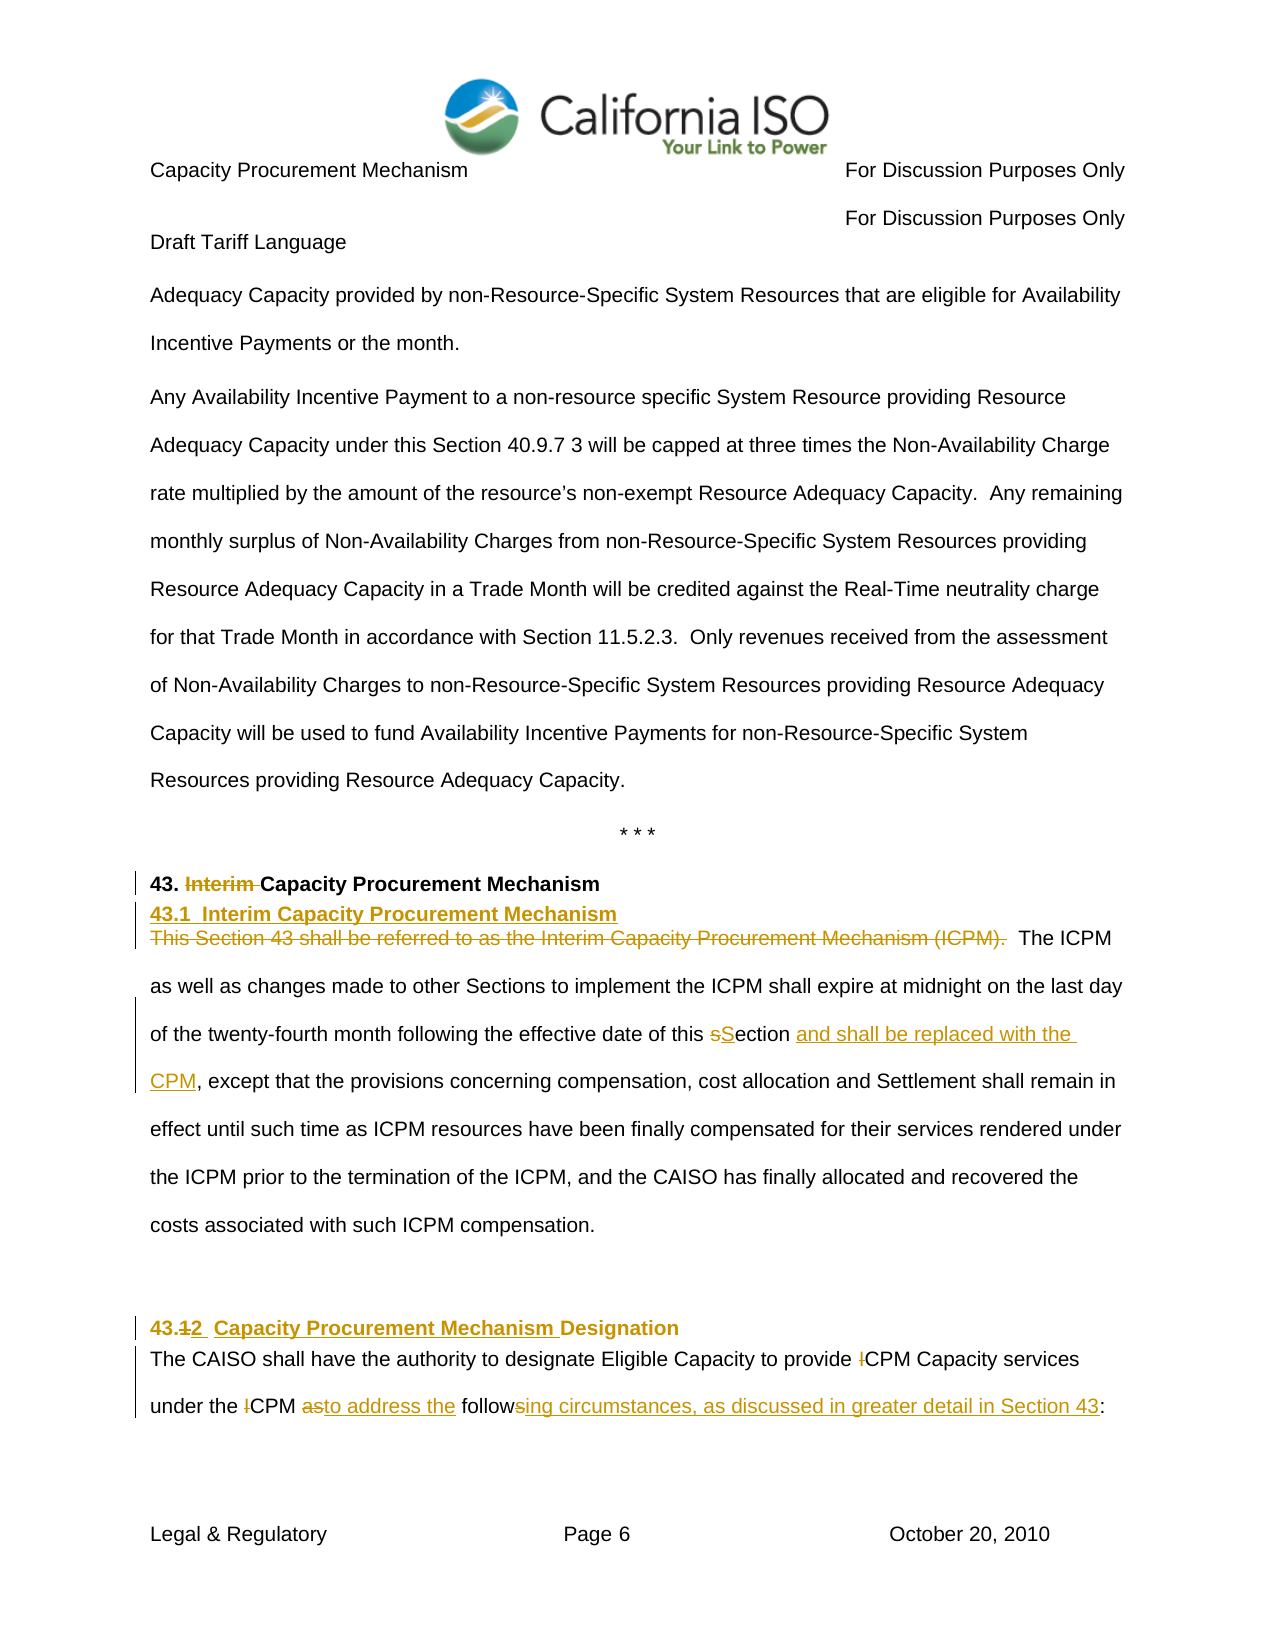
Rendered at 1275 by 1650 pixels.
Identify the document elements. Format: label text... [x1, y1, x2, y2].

text Any Availability Incentive Payment to a non-resource specific System Resource providing Resource Adequacy Capacity under this Section 40.9.7 3 will be capped at three times the Non-Availability Charge rate multiplied by the amount of the resource’s non-exempt Resource Adequacy Capacity. Any remaining monthly surplus of Non-Availability Charges from non-Resource-Specific System Resources providing Resource Adequacy Capacity in a Trade Month will be credited against the Real-Time neutrality charge for that Trade Month in accordance with Section 11.5.2.3. Only revenues received from the assessment of Non-Availability Charges to non-Resource-Specific System Resources providing Resource Adequacy Capacity will be used to fund Availability Incentive Payments for non-Resource-Specific System Resources providing Resource Adequacy Capacity. [150, 385, 1125, 792]
text The CAISO shall have the authority to designate Eligible Capacity to provide CPM Capacity services under the CPM follow: [150, 1346, 1125, 1418]
text The ICPM as well as changes made to other Sections to implement the ICPM shall expire at midnight on the last day of the twenty-fourth month following the effective date of this ection , except that the provisions concerning compensation, cost allocation and Settlement shall remain in effect until such time as ICPM resources have been finally compensated for their services rendered under the ICPM prior to the termination of the ICPM, and the CAISO has finally allocated and recovered the costs associated with such ICPM compensation. [150, 926, 1125, 1237]
text * * * [150, 822, 1125, 846]
subtitle 43. Capacity Procurement Mechanism [150, 871, 1125, 895]
subtitle 43. Designation [150, 1316, 1125, 1340]
picture [440, 74, 835, 159]
